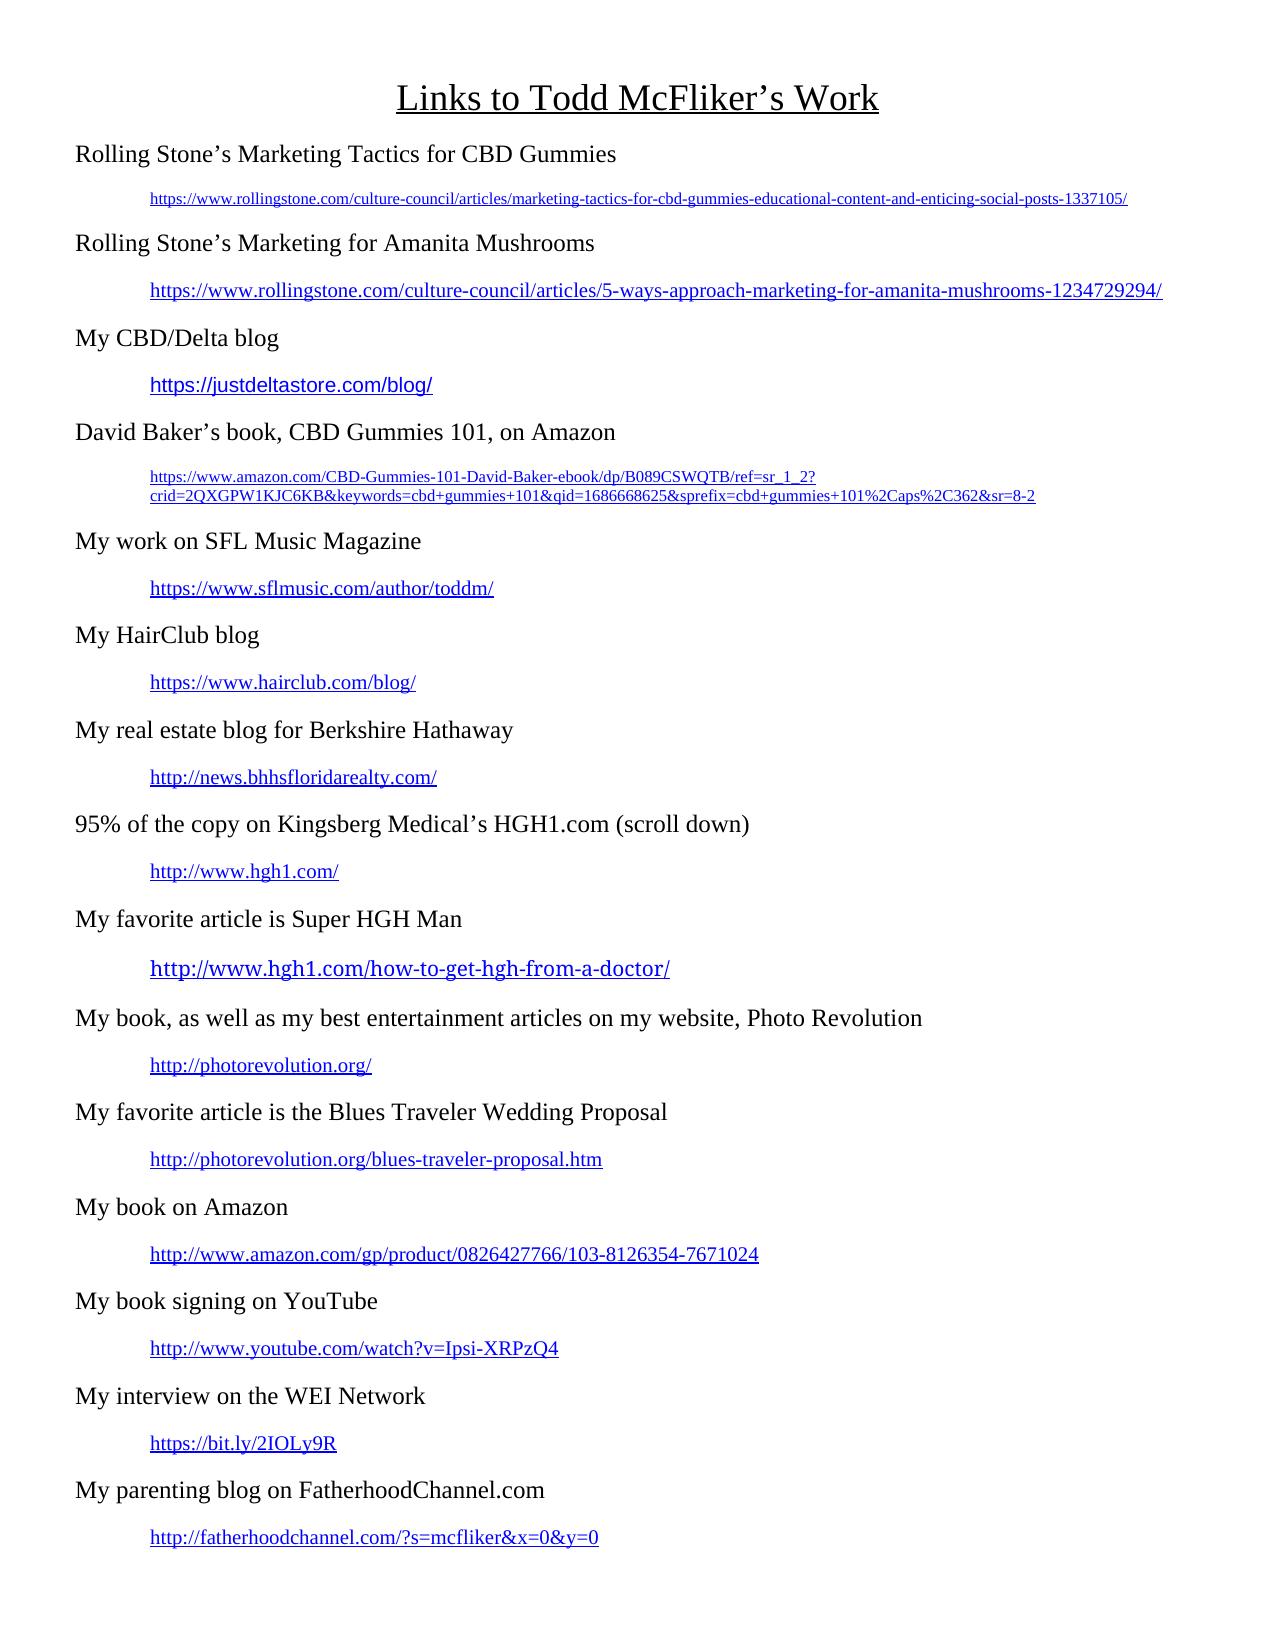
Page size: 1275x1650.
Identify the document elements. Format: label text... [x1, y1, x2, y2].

text My book signing on YouTube [75, 1286, 1200, 1315]
text https://www.amazon.com/CBD-Gummies-101-David-Baker-ebook/dp/B089CSWQTB/ref=sr_1_2?crid=2QXGPW1KJC6KB&keywords=cbd+gummies+101&qid=1686668625&sprefix=cbd+gummies+101%2Caps%2C362&sr=8-2 [150, 467, 1200, 505]
text https://justdeltastore.com/blog/ [75, 373, 1200, 397]
text My CBD/Delta blog [75, 323, 1200, 352]
text https://www.sflmusic.com/author/toddm/ [75, 576, 1200, 600]
text David Baker’s book, CBD Gummies 101, on Amazon [75, 417, 1200, 446]
text Rolling Stone’s Marketing for Amanita Mushrooms [75, 228, 1200, 257]
text http://www.youtube.com/watch?v=Ipsi-XRPzQ4 [75, 1336, 1200, 1360]
text My real estate blog for Berkshire Hathaway [75, 715, 1200, 744]
text My parenting blog on FatherhoodChannel.com [75, 1475, 1200, 1504]
text My work on SFL Music Magazine [75, 526, 1200, 555]
text My interview on the WEI Network [75, 1381, 1200, 1409]
text https://www.hairclub.com/blog/ [75, 670, 1200, 694]
text https://www.rollingstone.com/culture-council/articles/marketing-tactics-for-cbd-gummies-educational-content-and-enticing-social-posts-1337105/ [75, 188, 1200, 208]
text http://www.hgh1.com/how-to-get-hgh-from-a-doctor/ [75, 954, 1200, 982]
text My book on Amazon [75, 1192, 1200, 1221]
text http://photorevolution.org/ [75, 1052, 1200, 1077]
text My favorite article is Super HGH Man [75, 904, 1200, 933]
text My favorite article is the Blues Traveler Wedding Proposal [75, 1097, 1200, 1126]
text http://www.amazon.com/gp/product/0826427766/103-8126354-7671024 [75, 1241, 1200, 1266]
text https://www.rollingstone.com/culture-council/articles/5-ways-approach-marketing-for-amanita-mushrooms-1234729294/ [75, 278, 1200, 302]
text http://news.bhhsfloridarealty.com/ [75, 765, 1200, 789]
text My book, as well as my best entertainment articles on my website, Photo Revolution [75, 1003, 1200, 1032]
text http://www.hgh1.com/ [75, 859, 1200, 883]
text http://fatherhoodchannel.com/?s=mcfliker&x=0&y=0 [75, 1525, 1200, 1549]
text Rolling Stone’s Marketing Tactics for CBD Gummies [75, 139, 1200, 168]
text Links to Todd McFliker’s Work [75, 75, 1200, 118]
text 95% of the copy on Kingsberg Medical’s HGH1.com (scroll down) [75, 809, 1200, 838]
text My HairClub blog [75, 621, 1200, 649]
text http://photorevolution.org/blues-traveler-proposal.htm [75, 1147, 1200, 1171]
text https://bit.ly/2IOLy9R [75, 1430, 1200, 1454]
